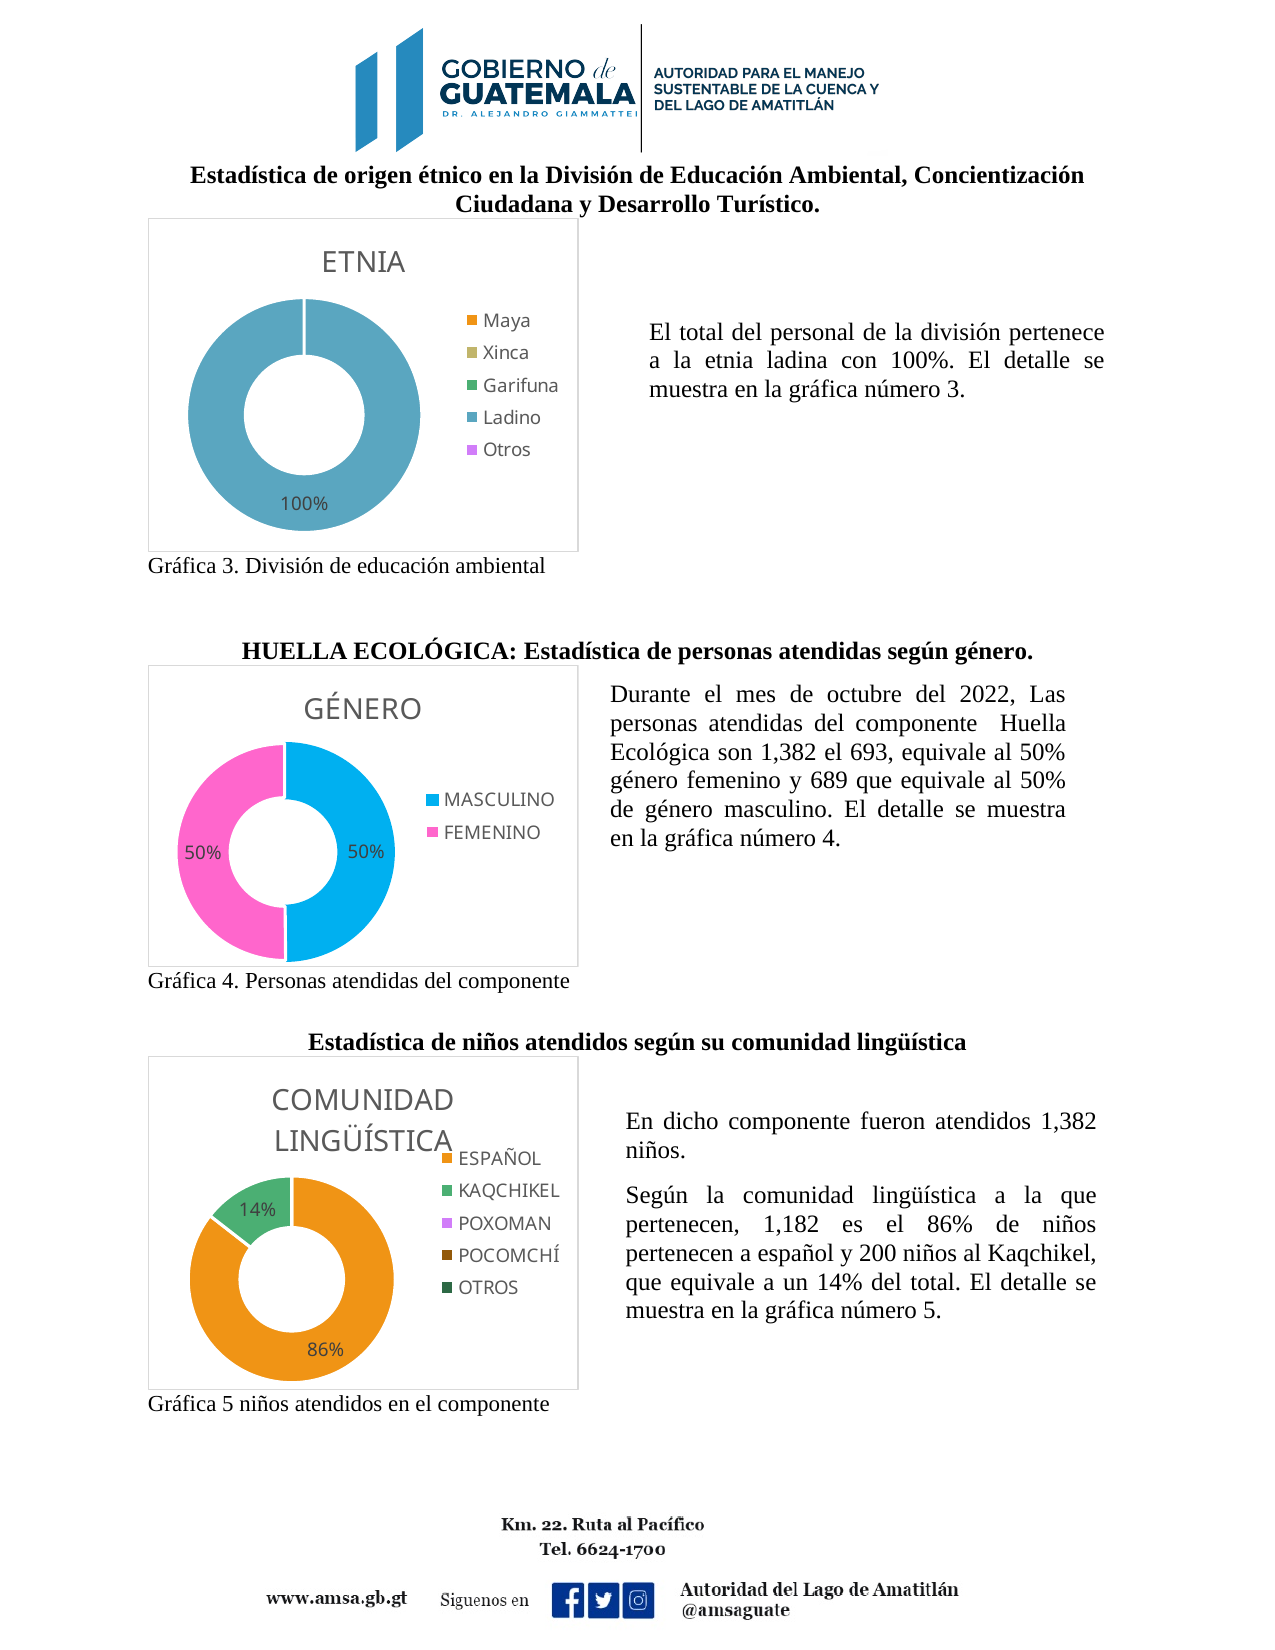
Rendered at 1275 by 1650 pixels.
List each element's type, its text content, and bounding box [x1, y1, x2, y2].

text Gráfica 5 niños atendidos en el componente [148, 1390, 1127, 1417]
text HUELLA ECOLÓGICA: Estadística de personas atendidas según género. [148, 636, 1127, 665]
text Gráfica 3. División de educación ambiental [148, 552, 1127, 579]
text Gráfica 4. Personas atendidas del componente [148, 967, 1127, 994]
picture [348, 21, 888, 156]
subtitle Estadística de niños atendidos según su comunidad lingüística [148, 1027, 1127, 1056]
subtitle Estadística de origen étnico en la División de Educación Ambiental, Concientización Ciudadana y Desarrollo Turístico. [148, 160, 1127, 218]
picture [0, 1507, 1248, 1641]
